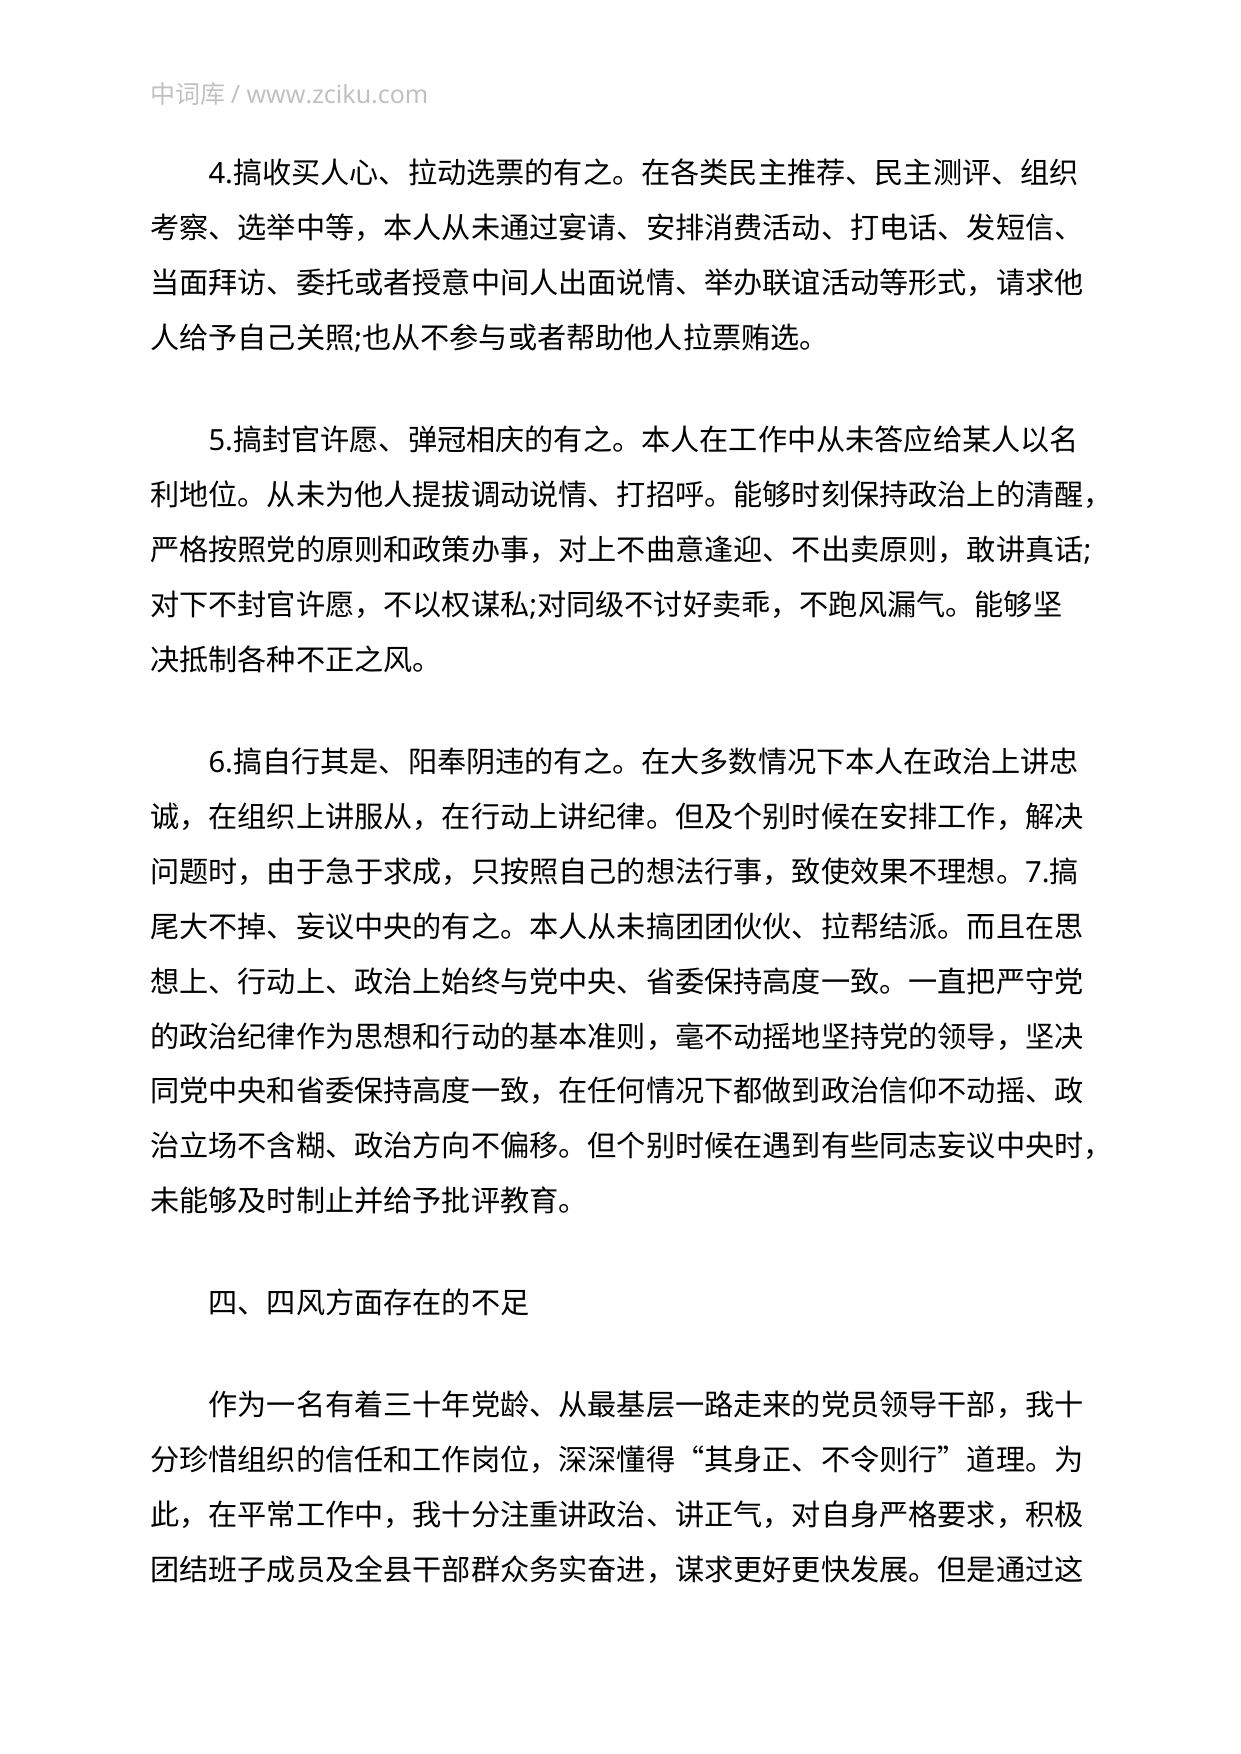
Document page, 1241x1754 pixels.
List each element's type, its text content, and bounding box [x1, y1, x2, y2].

text 5.搞封官许愿、弹冠相庆的有之。本人在工作中从未答应给某人以名利地位。从未为他人提拔调动说情、打招呼。能够时刻保持政治上的清醒，严格按照党的原则和政策办事，对上不曲意逢迎、不出卖原则，敢讲真话;对下不封官许愿，不以权谋私;对同级不讨好卖乖，不跑风漏气。能够坚决抵制各种不正之风。 [150, 417, 1090, 679]
text 4.搞收买人心、拉动选票的有之。在各类民主推荐、民主测评、组织考察、选举中等，本人从未通过宴请、安排消费活动、打电话、发短信、当面拜访、委托或者授意中间人出面说情、举办联谊活动等形式，请求他人给予自己关照;也从不参与或者帮助他人拉票贿选。 [150, 150, 1090, 357]
text 6.搞自行其是、阳奉阴违的有之。在大多数情况下本人在政治上讲忠诚，在组织上讲服从，在行动上讲纪律。但及个别时候在安排工作，解决问题时，由于急于求成，只按照自己的想法行事，致使效果不理想。7.搞尾大不掉、妄议中央的有之。本人从未搞团团伙伙、拉帮结派。而且在思想上、行动上、政治上始终与党中央、省委保持高度一致。一直把严守党的政治纪律作为思想和行动的基本准则，毫不动摇地坚持党的领导，坚决同党中央和省委保持高度一致，在任何情况下都做到政治信仰不动摇、政治立场不含糊、政治方向不偏移。但个别时候在遇到有些同志妄议中央时，未能够及时制止并给予批评教育。 [150, 738, 1090, 1220]
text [150, 1381, 1090, 1588]
text 四、四风方面存在的不足 [150, 1279, 1090, 1322]
